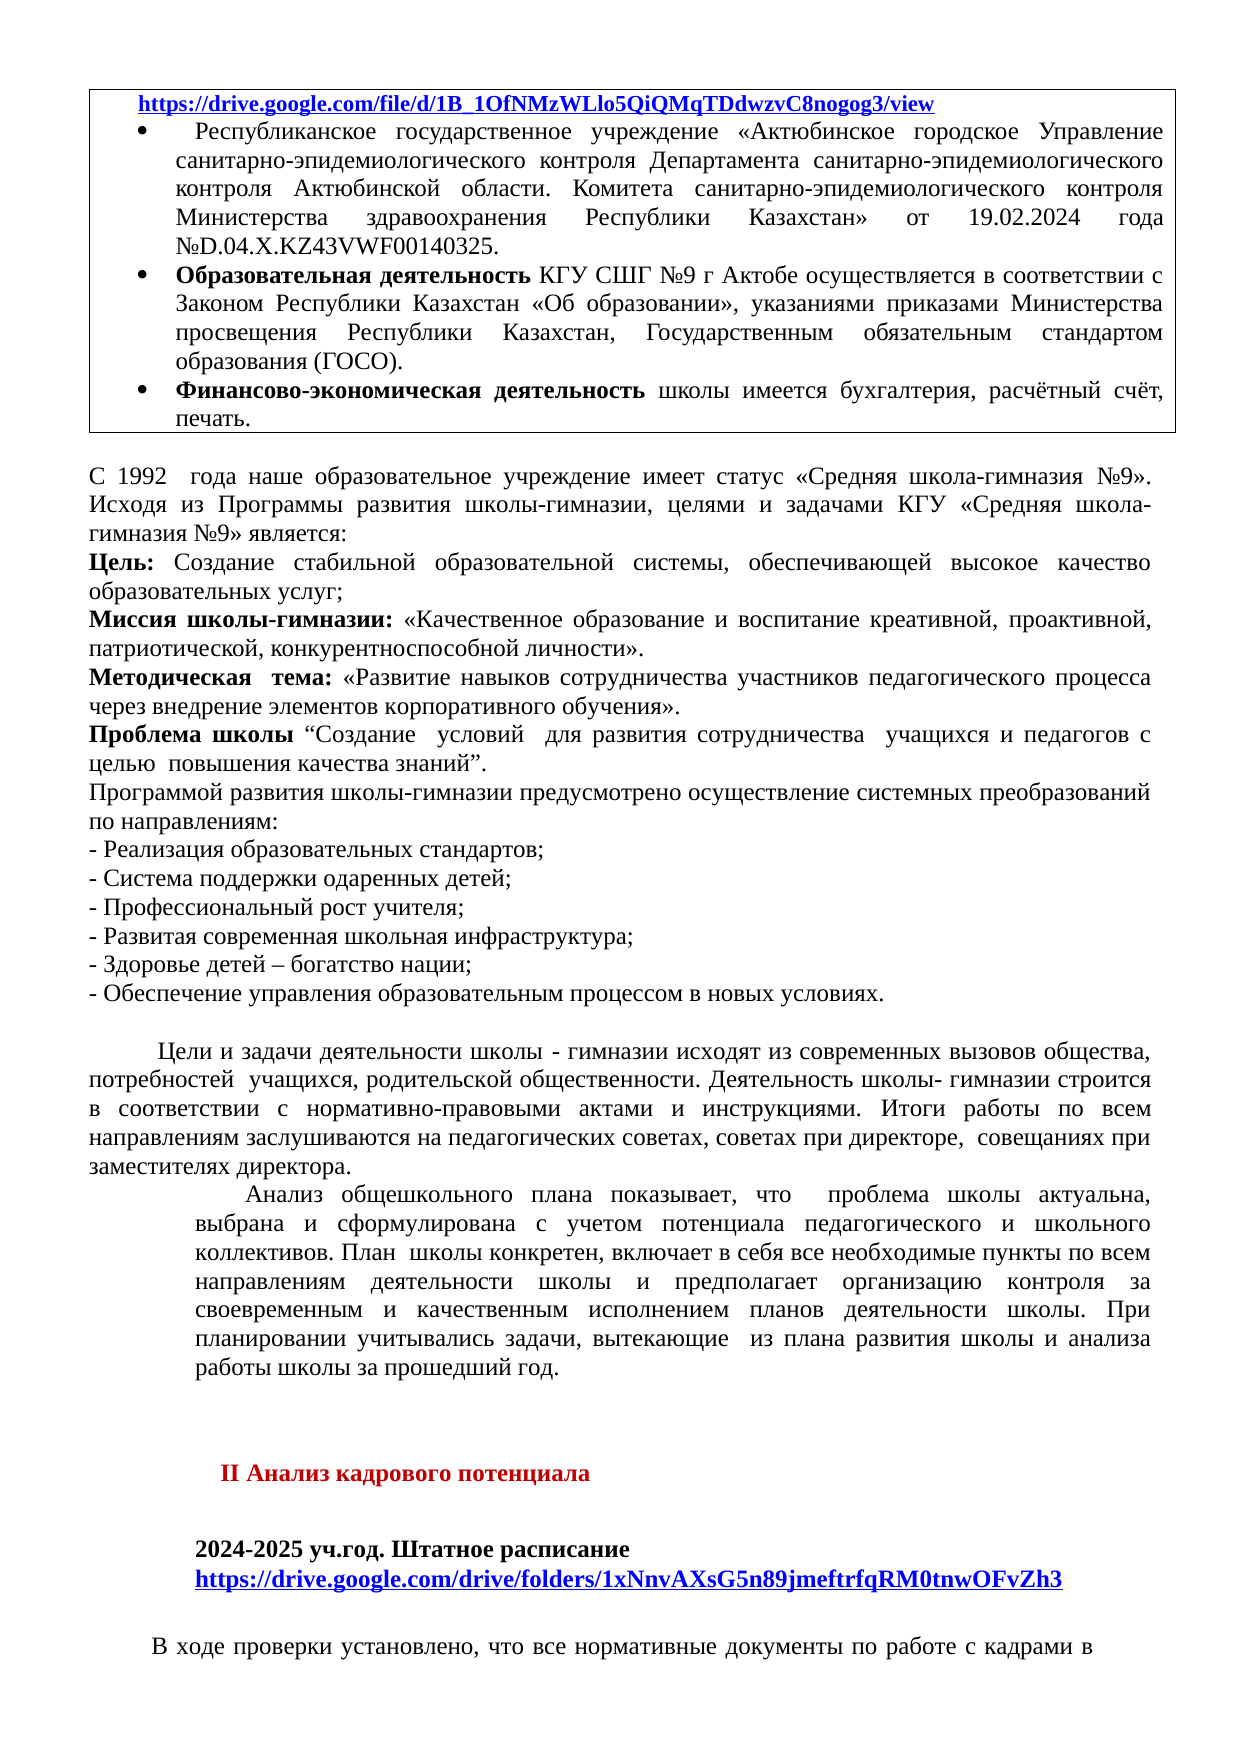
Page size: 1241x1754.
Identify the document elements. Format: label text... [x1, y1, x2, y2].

subtitle II Анализ кадрового потенциала [220, 1458, 1152, 1486]
text Цели и задачи деятельности школы - гимназии исходят из современных вызовов общества, потребностей учащихся, родительской общественности. Деятельность школы- гимназии строится в соответствии с нормативно-правовыми актами и инструкциями. Итоги работы по всем направлениям заслушиваются на педагогических советах, советах при директоре, совещаниях при заместителях директора. [88, 1036, 1152, 1179]
text https://drive.google.com/drive/folders/1xNnvAXsG5n89jmeftrfqRM0tnwOFvZh3 [88, 1564, 1152, 1593]
text С 1992 года наше образовательное учреждение имеет статус «Средняя школа-гимназия №9». Исходя из Программы развития школы-гимназии, целями и задачами КГУ «Средняя школа- гимназия №9» является: [88, 461, 1152, 547]
text Миссия школы-гимназии: «Качественное образование и воспитание креативной, проактивной, патриотической, конкурентноспособной личности». [88, 604, 1152, 662]
text - Здоровье детей – богатство нации; [88, 949, 1152, 978]
text Цель: Создание стабильной образовательной системы, обеспечивающей высокое качество образовательных услуг; [88, 547, 1152, 604]
text Проблема школы “Создание условий для развития сотрудничества учащихся и педагогов с целью повышения качества знаний”. [88, 719, 1152, 777]
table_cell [90, 90, 1175, 432]
text - Развитая современная школьная инфраструктура; [88, 921, 1152, 949]
text Анализ общешкольного плана показывает, что проблема школы актуальна, выбрана и сформулирована с учетом потенциала педагогического и школьного коллективов. План школы конкретен, включает в себя все необходимые пункты по всем направлениям деятельности школы и предполагает организацию контроля за своевременным и качественным исполнением планов деятельности школы. При планировании учитывались задачи, вытекающие из плана развития школы и анализа работы школы за прошедший год. [195, 1179, 1152, 1381]
text - Система поддержки одаренных детей; [88, 863, 1152, 892]
text Программой развития школы-гимназии предусмотрено осуществление системных преобразований по направлениям: [88, 777, 1152, 834]
text - Обеспечение управления образовательным процессом в новых условиях. [88, 978, 1152, 1007]
text 2024-2025 уч.год. Штатное расписание [195, 1534, 1152, 1563]
text - Профессиональный рост учителя; [88, 892, 1152, 921]
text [88, 1631, 1093, 1660]
text - Реализация образовательных стандартов; [88, 834, 1152, 863]
text Методическая тема: «Развитие навыков сотрудничества участников педагогического процесса через внедрение элементов корпоративного обучения». [88, 662, 1152, 719]
